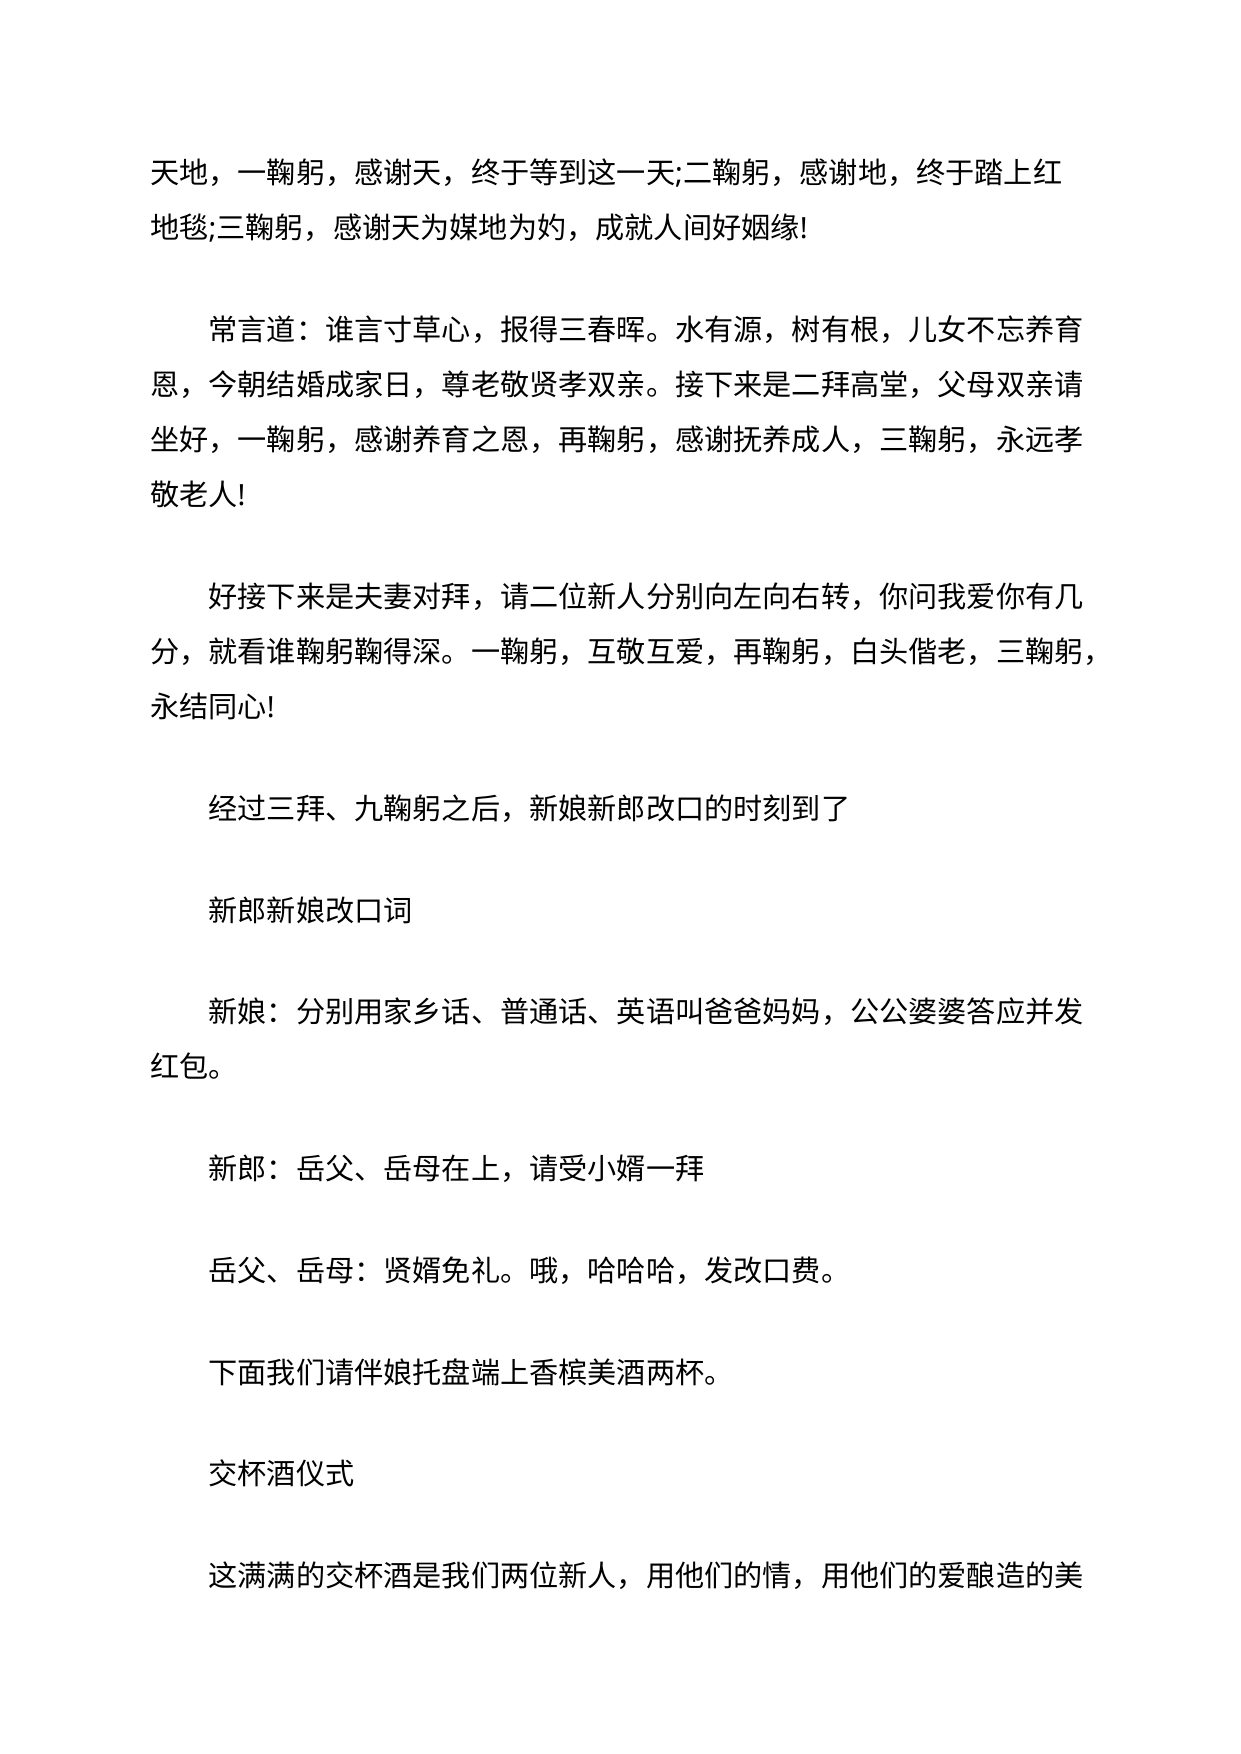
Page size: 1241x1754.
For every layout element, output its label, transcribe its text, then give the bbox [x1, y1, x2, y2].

text 岳父、岳母：贤婿免礼。哦，哈哈哈，发改口费。 [150, 1247, 1090, 1290]
text 好接下来是夫妻对拜，请二位新人分别向左向右转，你问我爱你有几分，就看谁鞠躬鞠得深。一鞠躬，互敬互爱，再鞠躬，白头偕老，三鞠躬，永结同心! [150, 574, 1090, 726]
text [150, 1553, 1090, 1595]
text 新郎新娘改口词 [150, 887, 1090, 929]
text 新娘：分别用家乡话、普通话、英语叫爸爸妈妈，公公婆婆答应并发红包。 [150, 989, 1090, 1086]
text 下面我们请伴娘托盘端上香槟美酒两杯。 [150, 1349, 1090, 1391]
text 经过三拜、九鞠躬之后，新娘新郎改口的时刻到了 [150, 785, 1090, 828]
text 交杯酒仪式 [150, 1451, 1090, 1493]
text 新郎：岳父、岳母在上，请受小婿一拜 [150, 1146, 1090, 1188]
text 常言道：谁言寸草心，报得三春晖。水有源，树有根，儿女不忘养育恩，今朝结婚成家日，尊老敬贤孝双亲。接下来是二拜高堂，父母双亲请坐好，一鞠躬，感谢养育之恩，再鞠躬，感谢抚养成人，三鞠躬，永远孝敬老人! [150, 307, 1090, 514]
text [150, 150, 1090, 247]
